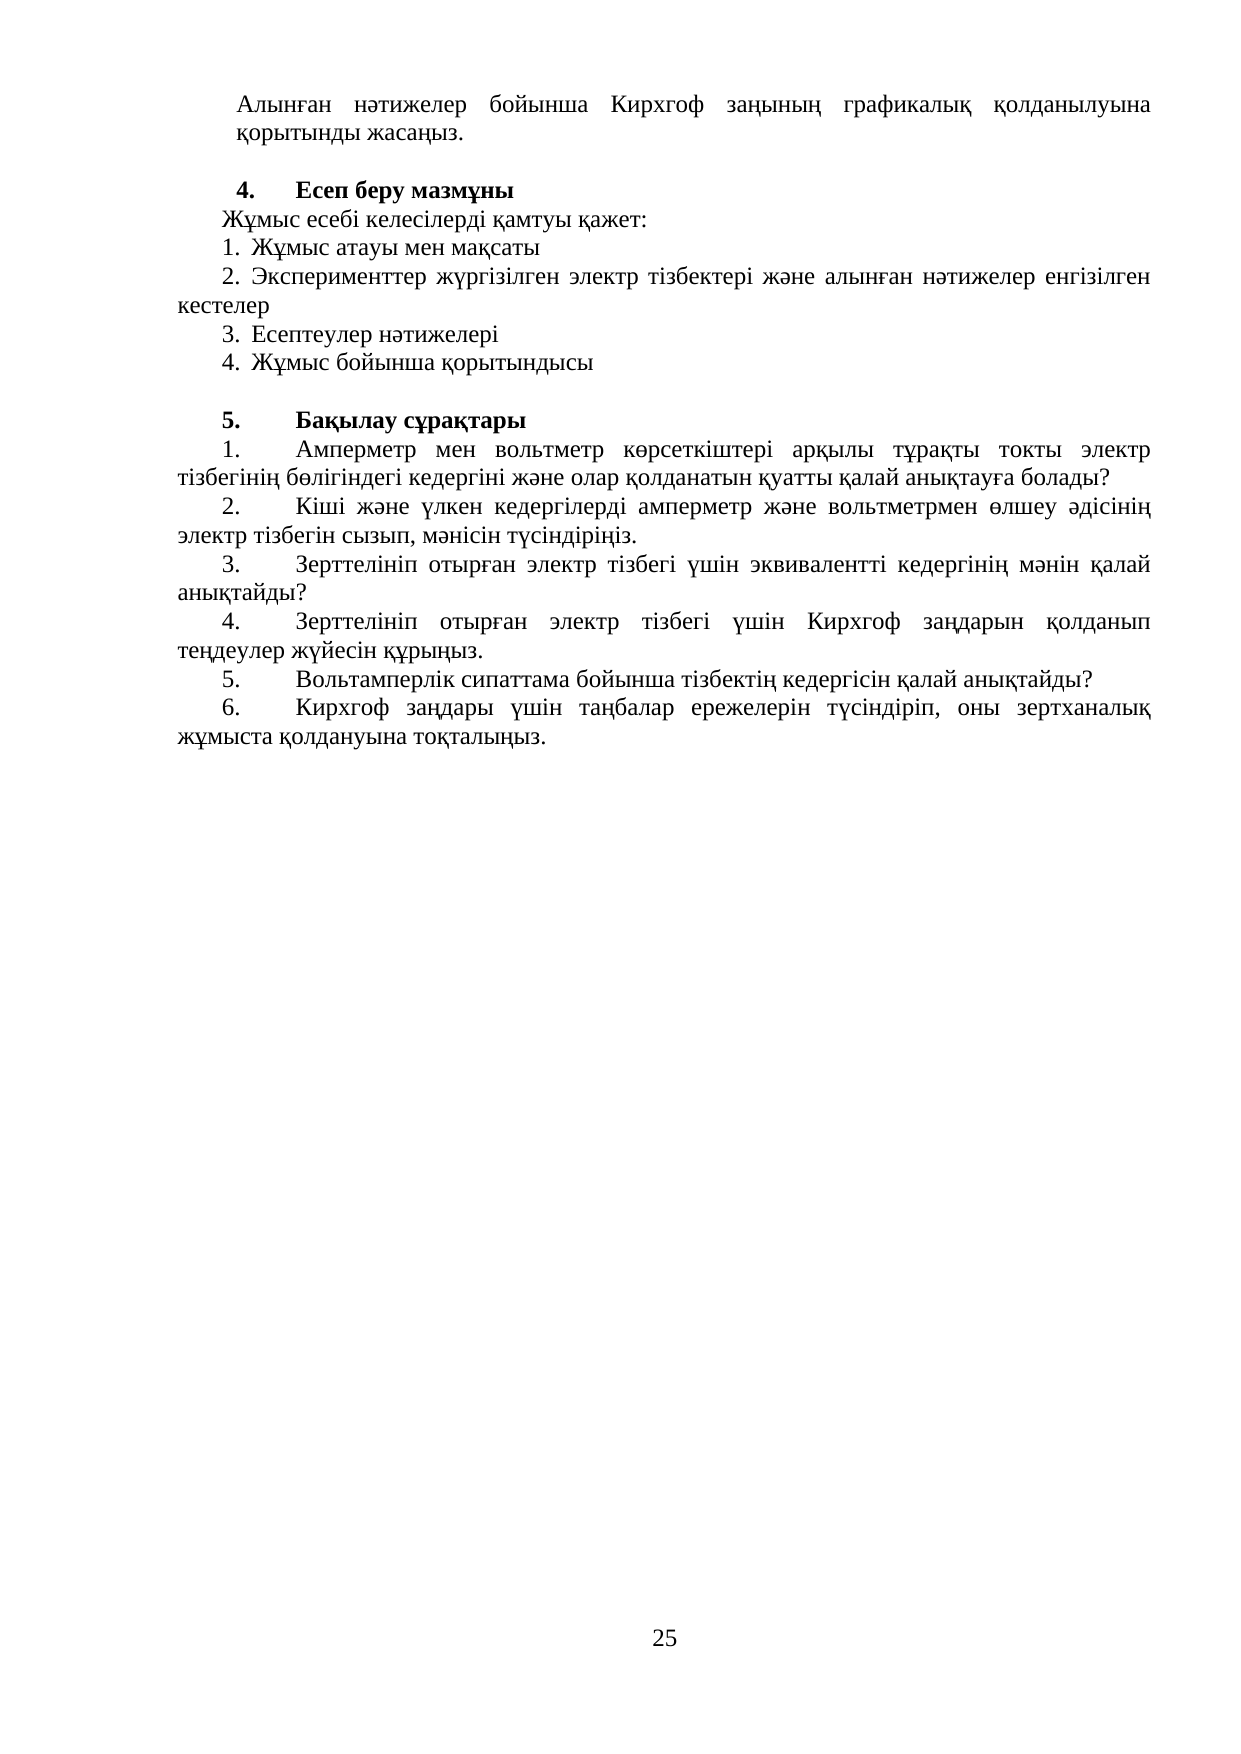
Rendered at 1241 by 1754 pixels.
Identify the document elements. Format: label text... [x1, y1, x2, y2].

list Кіші және үлкен кедергілерді амперметр және вольтметрмен өлшеу әдісінің электр тізбегін сызып, мәнісін түсіндіріңіз. [177, 491, 1152, 549]
list Бақылау сұрақтары [177, 405, 1152, 434]
list Эксперименттер жүргізілген электр тізбектері және алынған нәтижелер енгізілген кестелер [177, 261, 1152, 319]
list Кирхгоф заңдары үшін таңбалар ережелерін түсіндіріп, оны зертханалық жұмыста қолдануына тоқталыңыз. [177, 692, 1152, 750]
list Зерттелініп отырған электр тізбегі үшін Кирхгоф заңдарын қолданып теңдеулер жүйесін құрыңыз. [177, 606, 1152, 664]
list Вольтамперлік сипаттама бойынша тізбектің кедергісін қалай анықтайды? [177, 664, 1152, 692]
list Зерттелініп отырған электр тізбегі үшін эквивалентті кедергінің мәнін қалай анықтайды? [177, 549, 1152, 606]
list Жұмыс есебі келесілерді қамтуы қажет: [177, 204, 1152, 232]
list Жұмыс атауы мен мақсаты [177, 232, 1152, 261]
list Амперметр мен вольтметр көрсеткіштері арқылы тұрақты токты электр тізбегінің бөлігіндегі кедергіні және олар қолданатын қуатты қалай анықтауға болады? [177, 434, 1152, 491]
list Есеп беру мазмұны [236, 175, 1152, 204]
list Жұмыс бойынша қорытындысы [177, 347, 1152, 376]
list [236, 89, 1152, 146]
list Есептеулер нәтижелері [177, 319, 1152, 347]
